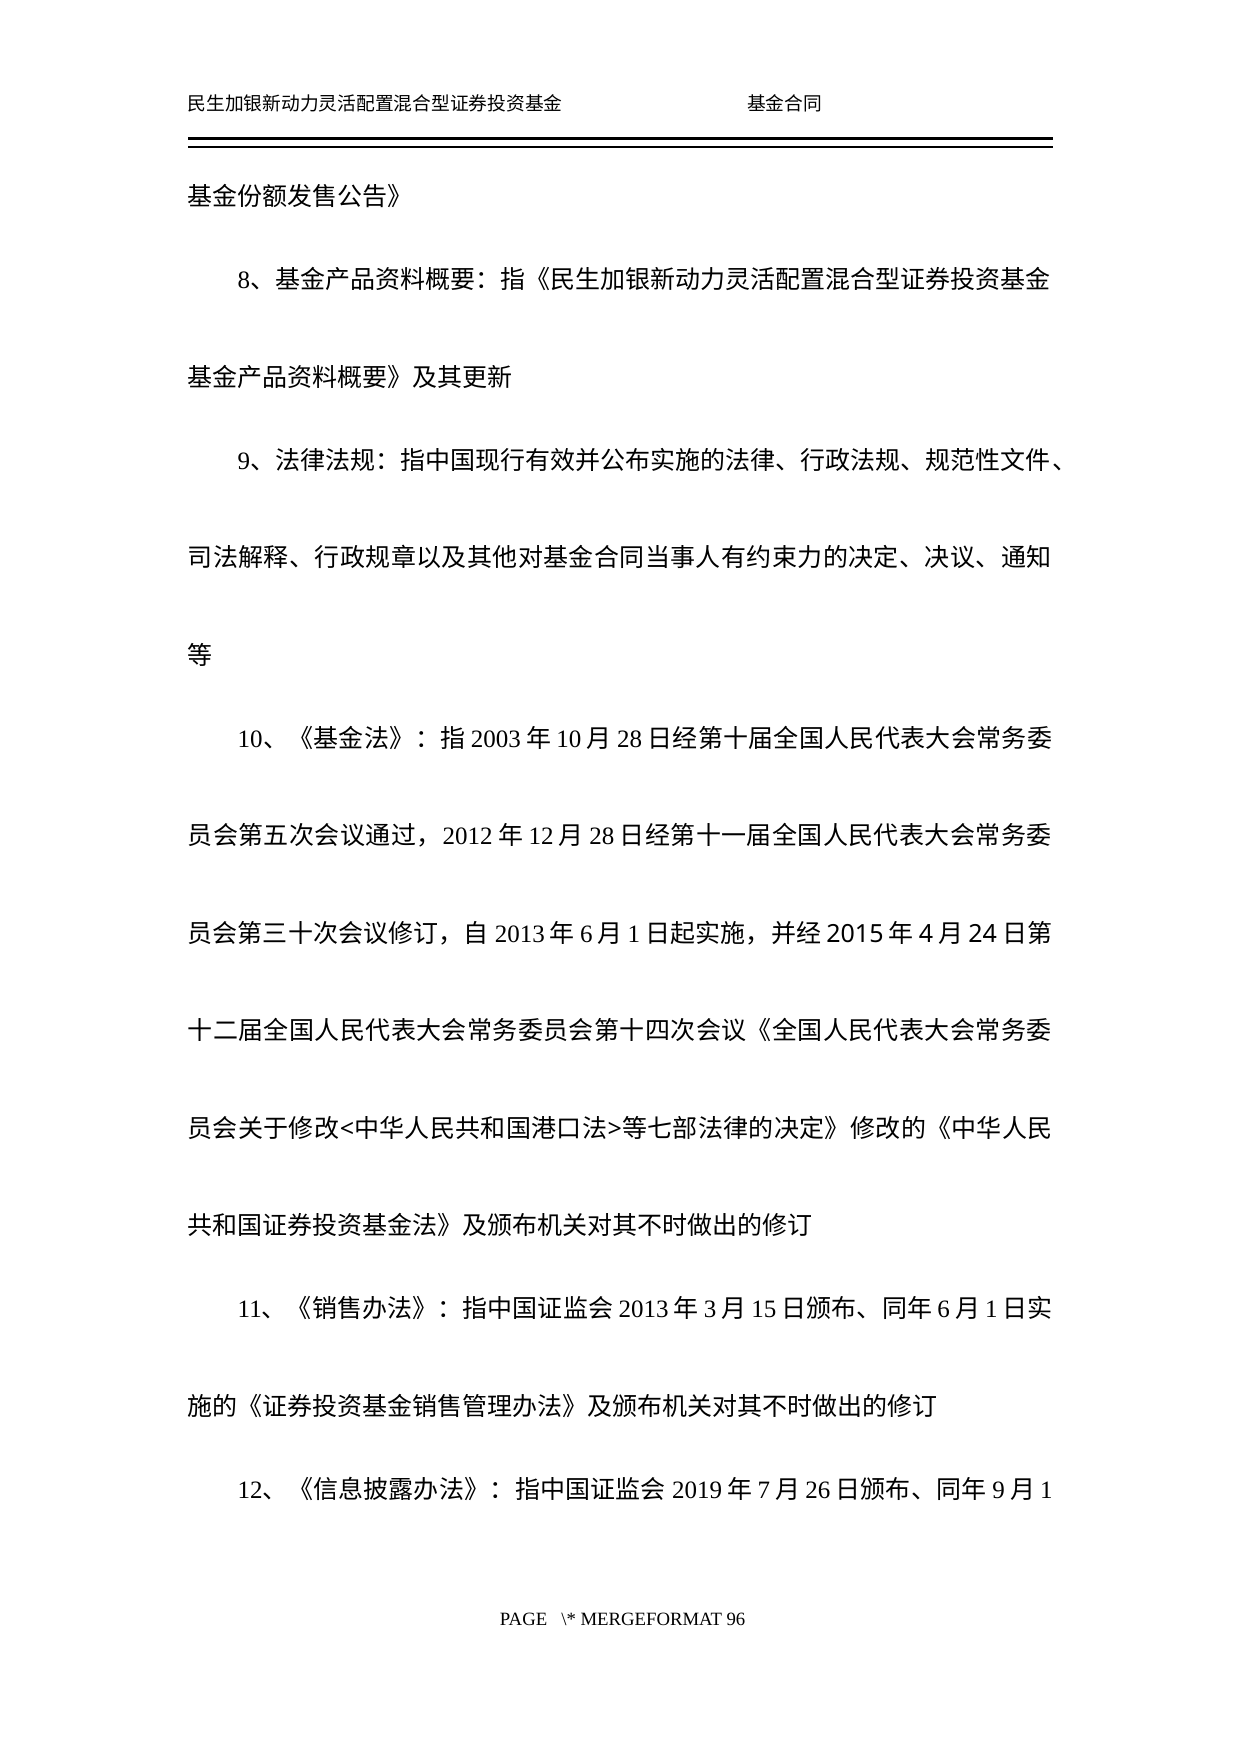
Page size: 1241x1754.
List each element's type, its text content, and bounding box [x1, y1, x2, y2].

text 8、基金产品资料概要：指《民生加银新动力灵活配置混合型证券投资基金基金产品资料概要》及其更新 [187, 245, 1053, 408]
text 10、《基金法》：指2003年10月28日经第十届全国人民代表大会常务委员会第五次会议通过，2012年12月28日经第十一届全国人民代表大会常务委员会第三十次会议修订，自2013年6月1日起实施，并经2015年4月24日第十二届全国人民代表大会常务委员会第十四次会议《全国人民代表大会常务委员会关于修改<中华人民共和国港口法>等七部法律的决定》修改的《中华人民共和国证券投资基金法》及颁布机关对其不时做出的修订 [187, 704, 1053, 1256]
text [187, 1455, 1053, 1520]
text 11、《销售办法》：指中国证监会2013年3月15日颁布、同年6月1日实施的《证券投资基金销售管理办法》及颁布机关对其不时做出的修订 [187, 1274, 1053, 1437]
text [187, 162, 1053, 227]
text 9、法律法规：指中国现行有效并公布实施的法律、行政法规、规范性文件、司法解释、行政规章以及其他对基金合同当事人有约束力的决定、决议、通知等 [187, 426, 1053, 686]
